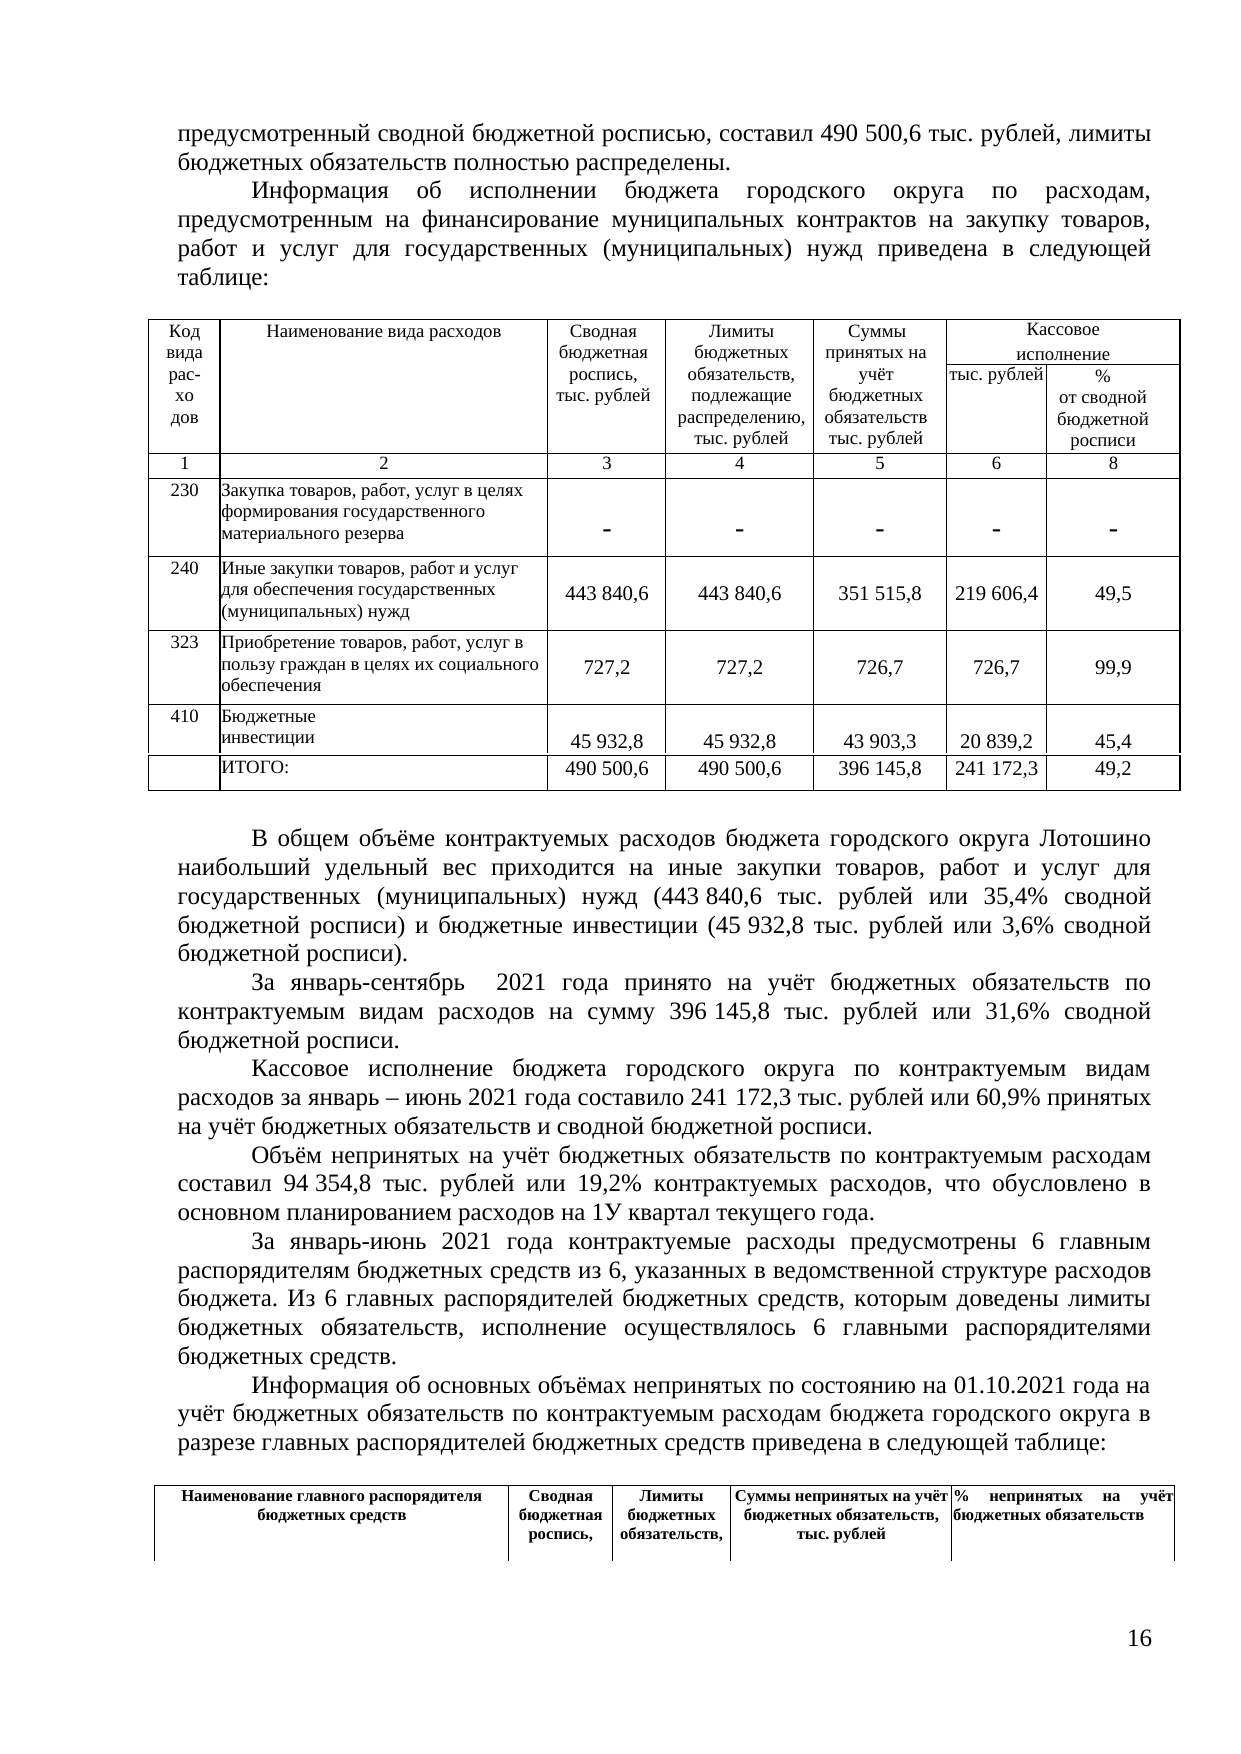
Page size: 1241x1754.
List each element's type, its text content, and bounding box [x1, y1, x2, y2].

text Информация об основных объёмах непринятых по состоянию на 01.10.2021 года на учёт бюджетных обязательств по контрактуемым расходам бюджета городского округа в разрезе главных распорядителей бюджетных средств приведена в следующей таблице: [177, 1370, 1152, 1456]
table_cell 4 [666, 454, 813, 478]
table_cell 8 [1047, 454, 1179, 478]
text За январь-сентябрь 2021 года принято на учёт бюджетных обязательств по контрактуемым видам расходов на сумму 396 145,8 тыс. рублей или 31,6% сводной бюджетной росписи. [177, 967, 1152, 1053]
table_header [155, 1486, 508, 1561]
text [177, 118, 1152, 176]
table_header 490 500,6 [666, 756, 813, 790]
table_cell 727,2 [548, 631, 665, 704]
table_header 49,2 [1047, 756, 1179, 790]
table_cell 99,9 [1047, 631, 1179, 704]
table_cell % от сводной бюджетной росписи [1047, 365, 1179, 453]
table_header Код вида рас- хо дов [149, 320, 219, 453]
table_header 490 500,6 [548, 756, 665, 790]
table_cell - [666, 479, 813, 556]
table_cell 5 [814, 454, 946, 478]
table_cell 2 [221, 454, 547, 478]
text Объём непринятых на учёт бюджетных обязательств по контрактуемым расходам составил 94 354,8 тыс. рублей или 19,2% контрактуемых расходов, что обусловлено в основном планированием расходов на 1У квартал текущего года. [177, 1140, 1152, 1226]
table_cell 45,4 [1047, 705, 1179, 753]
table_header [149, 756, 219, 790]
table_cell 351 515,8 [814, 557, 946, 630]
table_cell 726,7 [814, 631, 946, 704]
table_cell 45 932,8 [666, 705, 813, 753]
table_header Лимиты бюджетных обязательств, подлежащие распределению, тыс. рублей [666, 320, 813, 453]
table_cell 3 [548, 454, 665, 478]
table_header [613, 1486, 730, 1561]
table_cell Закупка товаров, работ, услуг в целях формирования государственного материального резерва [221, 479, 547, 556]
table_header Кассовое исполнение [947, 320, 1179, 364]
table_cell 727,2 [666, 631, 813, 704]
table_cell 1 [149, 454, 219, 478]
table_header ИТОГО: [221, 756, 547, 790]
table_header % непринятых на учёт бюджетных обязательств [952, 1486, 1174, 1561]
table_header 396 145,8 [814, 756, 946, 790]
table_header Суммы непринятых на учёт бюджетных обязательств, тыс. рублей [731, 1486, 951, 1561]
table_cell 45 932,8 [548, 705, 665, 753]
table_header Наименование вида расходов [221, 320, 547, 453]
table_header 241 172,3 [947, 756, 1046, 790]
table_cell 43 903,3 [814, 705, 946, 753]
table_cell 323 [149, 631, 219, 704]
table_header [509, 1486, 612, 1561]
table_cell Приобретение товаров, работ, услуг в пользу граждан в целях их социального обеспечения [221, 631, 547, 704]
text Кассовое исполнение бюджета городского округа по контрактуемым видам расходов за январь – июнь 2021 года составило 241 172,3 тыс. рублей или 60,9% принятых на учёт бюджетных обязательств и сводной бюджетной росписи. [177, 1053, 1152, 1140]
table_cell - [548, 479, 665, 556]
text В общем объёме контрактуемых расходов бюджета городского округа Лотошино наибольший удельный вес приходится на иные закупки товаров, работ и услуг для государственных (муниципальных) нужд (443 840,6 тыс. рублей или 35,4% сводной бюджетной росписи) и бюджетные инвестиции (45 932,8 тыс. рублей или 3,6% сводной бюджетной росписи). [177, 823, 1152, 967]
table_cell тыс. рублей [947, 365, 1046, 453]
table_cell 219 606,4 [947, 557, 1046, 630]
table_cell Бюджетные инвестиции [221, 705, 547, 753]
table_cell 49,5 [1047, 557, 1179, 630]
table_cell Иные закупки товаров, работ и услуг для обеспечения государственных (муниципальных) нужд [221, 557, 547, 630]
table_cell 410 [149, 705, 219, 753]
table_header Сводная бюджетная роспись, тыс. рублей [548, 320, 665, 453]
text За январь-июнь 2021 года контрактуемые расходы предусмотрены 6 главным распорядителям бюджетных средств из 6, указанных в ведомственной структуре расходов бюджета. Из 6 главных распорядителей бюджетных средств, которым доведены лимиты бюджетных обязательств, исполнение осуществлялось 6 главными распорядителями бюджетных средств. [177, 1226, 1152, 1370]
table_cell 443 840,6 [548, 557, 665, 630]
table_cell 443 840,6 [666, 557, 813, 630]
table_header Суммы принятых на учёт бюджетных обязательств тыс. рублей [814, 320, 946, 453]
table_cell - [1047, 479, 1179, 556]
table_cell - [947, 479, 1046, 556]
table_cell 230 [149, 479, 219, 556]
table_cell 240 [149, 557, 219, 630]
table_cell 6 [947, 454, 1046, 478]
text Информация об исполнении бюджета городского округа по расходам, предусмотренным на финансирование муниципальных контрактов на закупку товаров, работ и услуг для государственных (муниципальных) нужд приведена в следующей таблице: [177, 176, 1152, 291]
table_cell 726,7 [947, 631, 1046, 704]
table_cell 20 839,2 [947, 705, 1046, 753]
table_cell - [814, 479, 946, 556]
